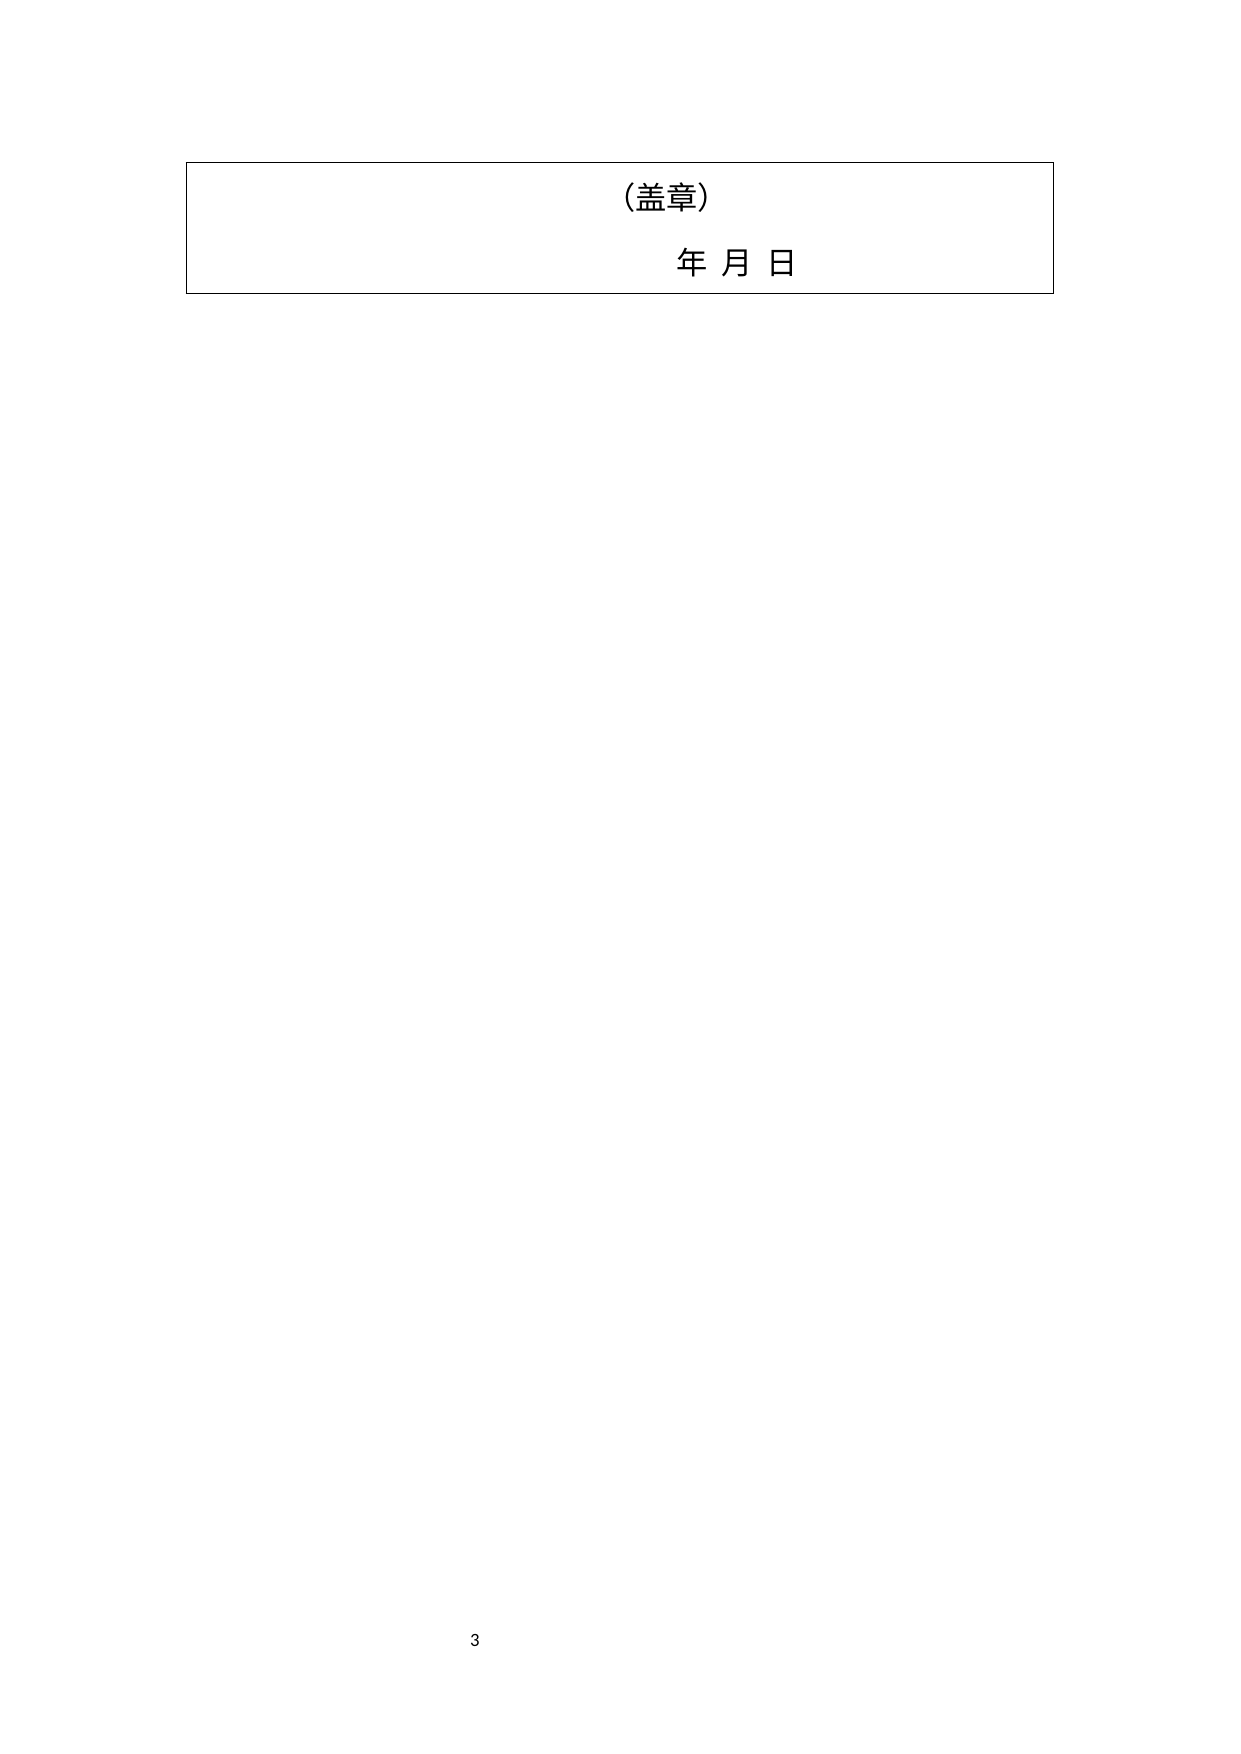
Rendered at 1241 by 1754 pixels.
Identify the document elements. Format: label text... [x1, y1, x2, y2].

table_cell （盖章） 年 月 日 [187, 163, 1053, 293]
